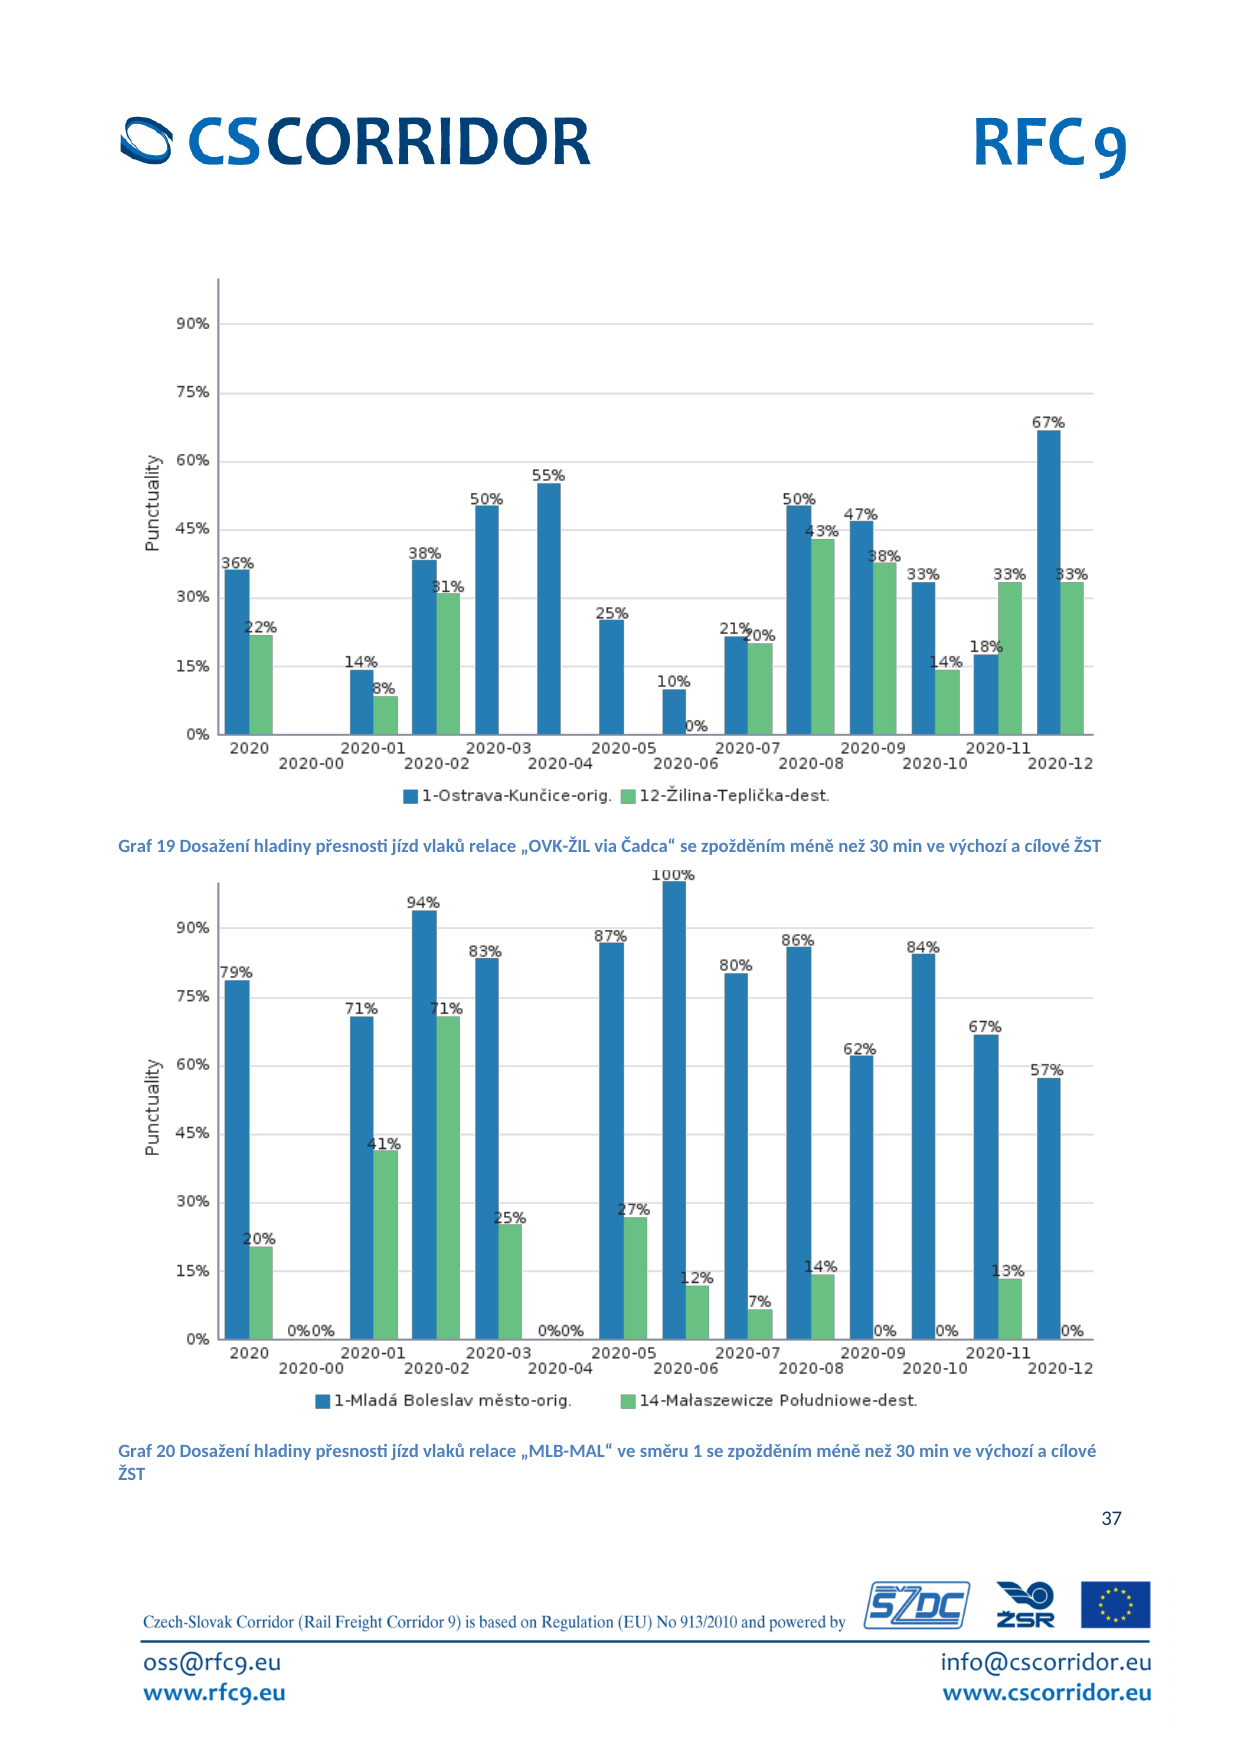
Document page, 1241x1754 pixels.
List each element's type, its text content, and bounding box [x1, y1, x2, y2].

text Graf 19 Dosažení hladiny přesnosti jízd vlaků relace „OVK-ŽIL via Čadca“ se zpožděním méně než 30 min ve výchozí a cílové ŽST [118, 834, 1122, 857]
picture [0, 0, 1241, 191]
picture [130, 870, 1110, 1427]
picture [130, 265, 1110, 822]
text Graf 20 Dosažení hladiny přesnosti jízd vlaků relace „MLB-MAL“ ve směru 1 se zpožděním méně než 30 min ve výchozí a cílové ŽST [118, 1439, 1122, 1484]
picture [126, 1573, 1173, 1731]
